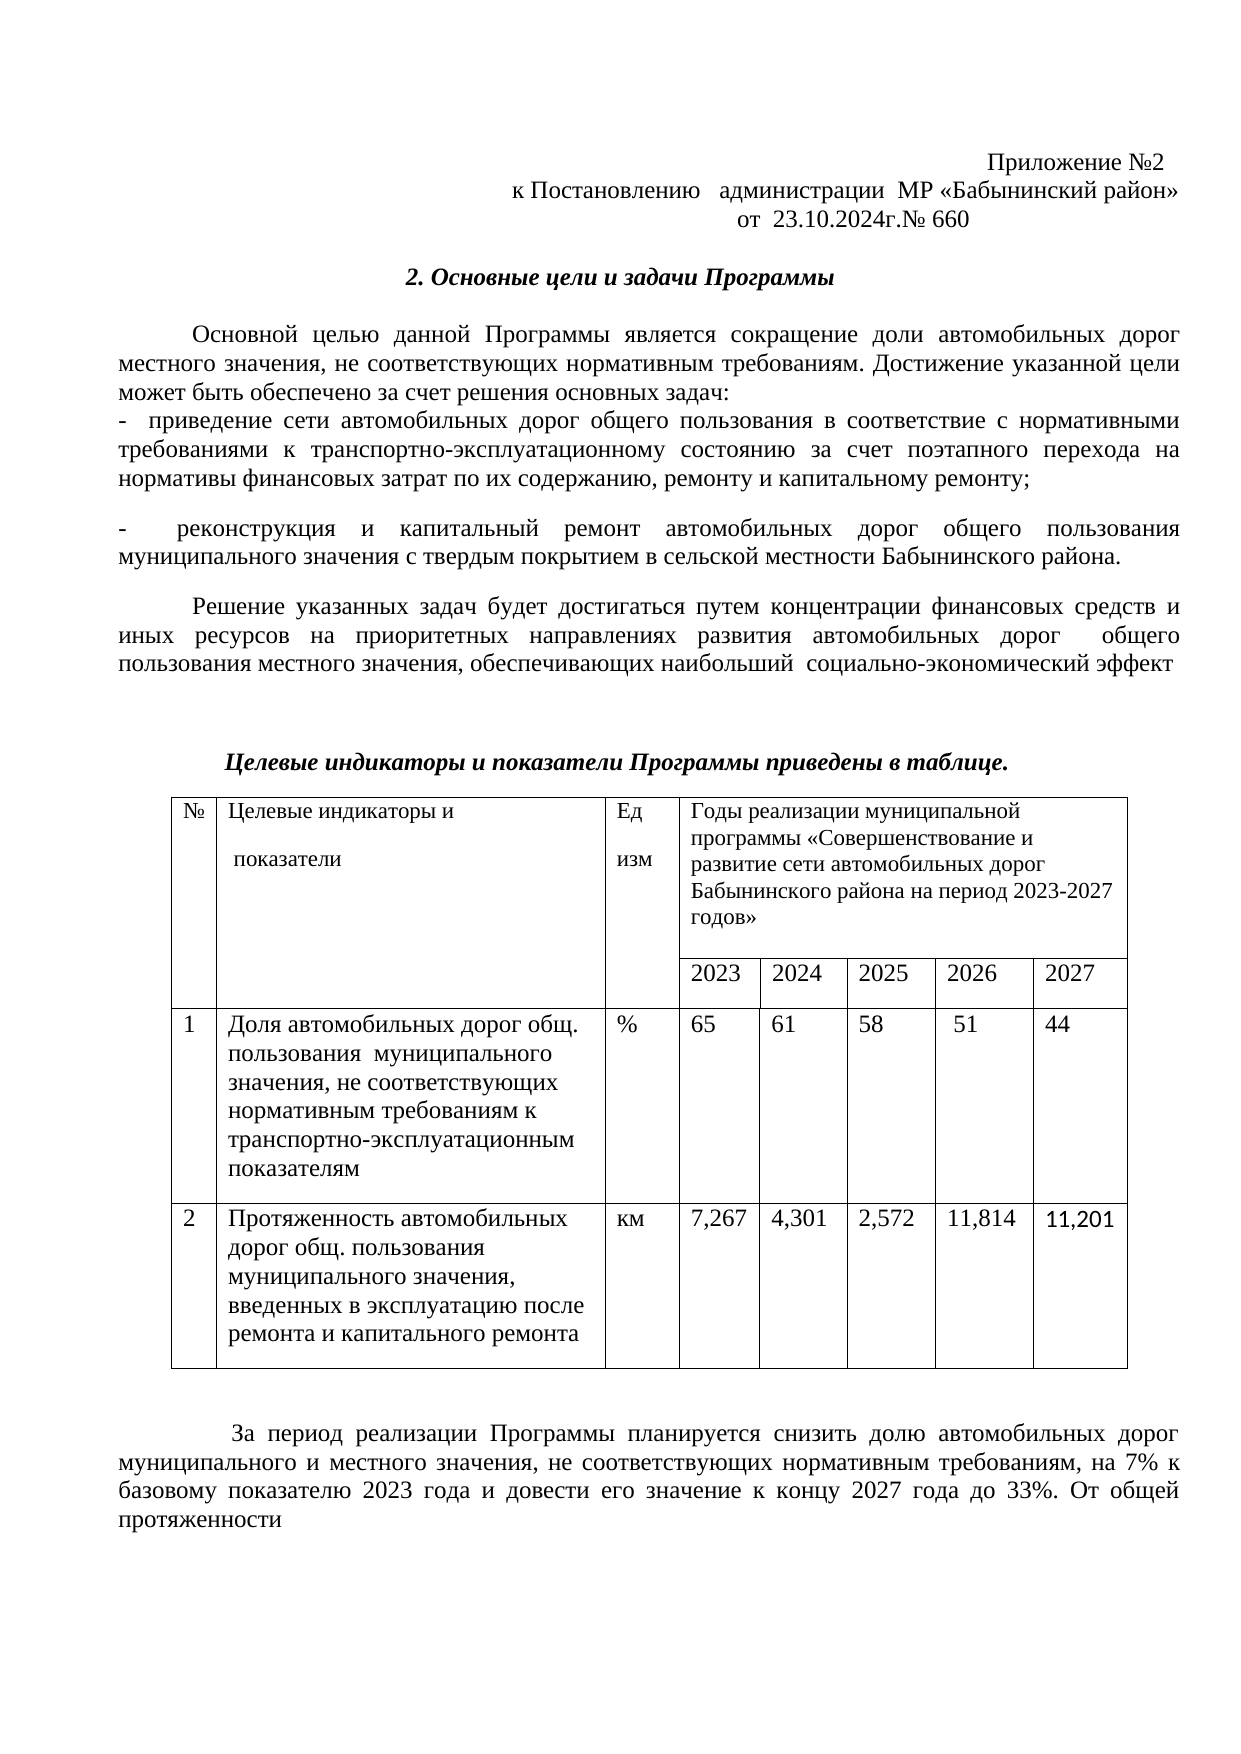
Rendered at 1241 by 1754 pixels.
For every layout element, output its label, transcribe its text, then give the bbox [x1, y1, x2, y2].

text к Постановлению администрации МР «Бабынинский район» [118, 176, 1181, 204]
table_cell 58 [848, 1009, 935, 1202]
table_cell 11,814 [936, 1204, 1033, 1368]
table_cell 51 [936, 1009, 1033, 1202]
text 2. Основные цели и задачи Программы [118, 262, 1181, 291]
text Приложение №2 [118, 147, 1181, 176]
text Решение указанных задач будет достигаться путем концентрации финансовых средств и иных ресурсов на приоритетных направлениях развития автомобильных дорог общего пользования местного значения, обеспечивающих наибольший социально-экономический эффект [118, 591, 1181, 677]
text - реконструкция и капитальный ремонт автомобильных дорог общего пользования муниципального значения с твердым покрытием в сельской местности Бабынинского района. [118, 513, 1181, 570]
text Основной целью данной Программы является сокращение доли автомобильных дорог местного значения, не соответствующих нормативным требованиям. Достижение указанной цели может быть обеспечено за счет решения основных задач: [118, 319, 1181, 406]
table_cell 7,267 [680, 1204, 759, 1368]
table_cell Доля автомобильных дорог общ. пользования муниципального значения, не соответствующих нормативным требованиям к транспортно-эксплуатационным показателям [217, 1009, 605, 1202]
table_cell % [606, 1009, 679, 1202]
table_cell 2024 [761, 959, 847, 1008]
table_cell 2023 [680, 959, 760, 1008]
table_cell Протяженность автомобильных дорог общ. пользования муниципального значения, введенных в эксплуатацию после ремонта и капитального ремонта [217, 1204, 605, 1368]
table_cell 2025 [848, 959, 935, 1008]
text от 23.10.2024г.№ 660 [118, 204, 1181, 233]
table_header Ед изм [606, 798, 679, 1008]
table_header Целевые индикаторы и показатели [217, 798, 605, 1008]
table_cell 65 [680, 1009, 759, 1202]
table_cell 11,201 [1034, 1204, 1127, 1368]
table_cell 1 [172, 1009, 216, 1202]
table_cell км [606, 1204, 679, 1368]
text Целевые индикаторы и показатели Программы приведены в таблице. [118, 747, 1181, 776]
text За период реализации Программы планируется снизить долю автомобильных дорог муниципального и местного значения, не соответствующих нормативным требованиям, на 7% к базовому показателю 2023 года и довести его значение к концу 2027 года до 33%. От общей протяженности [118, 1418, 1181, 1533]
table_cell 2026 [936, 959, 1033, 1008]
table_header Годы реализации муниципальной программы «Совершенствование и развитие сети автомобильных дорог Бабынинского района на период 2023-2027 годов» [680, 798, 1127, 957]
text - приведение сети автомобильных дорог общего пользования в соответствие с нормативными требованиями к транспортно-эксплуатационному состоянию за счет поэтапного перехода на нормативы финансовых затрат по их содержанию, ремонту и капитальному ремонту; [118, 406, 1181, 492]
table_header № [172, 798, 216, 1008]
table_cell 44 [1034, 1009, 1127, 1202]
table_cell 2027 [1034, 959, 1127, 1008]
table_cell 2 [172, 1204, 216, 1368]
table_cell 61 [760, 1009, 847, 1202]
table_cell 2,572 [848, 1204, 935, 1368]
table_cell 4,301 [760, 1204, 847, 1368]
